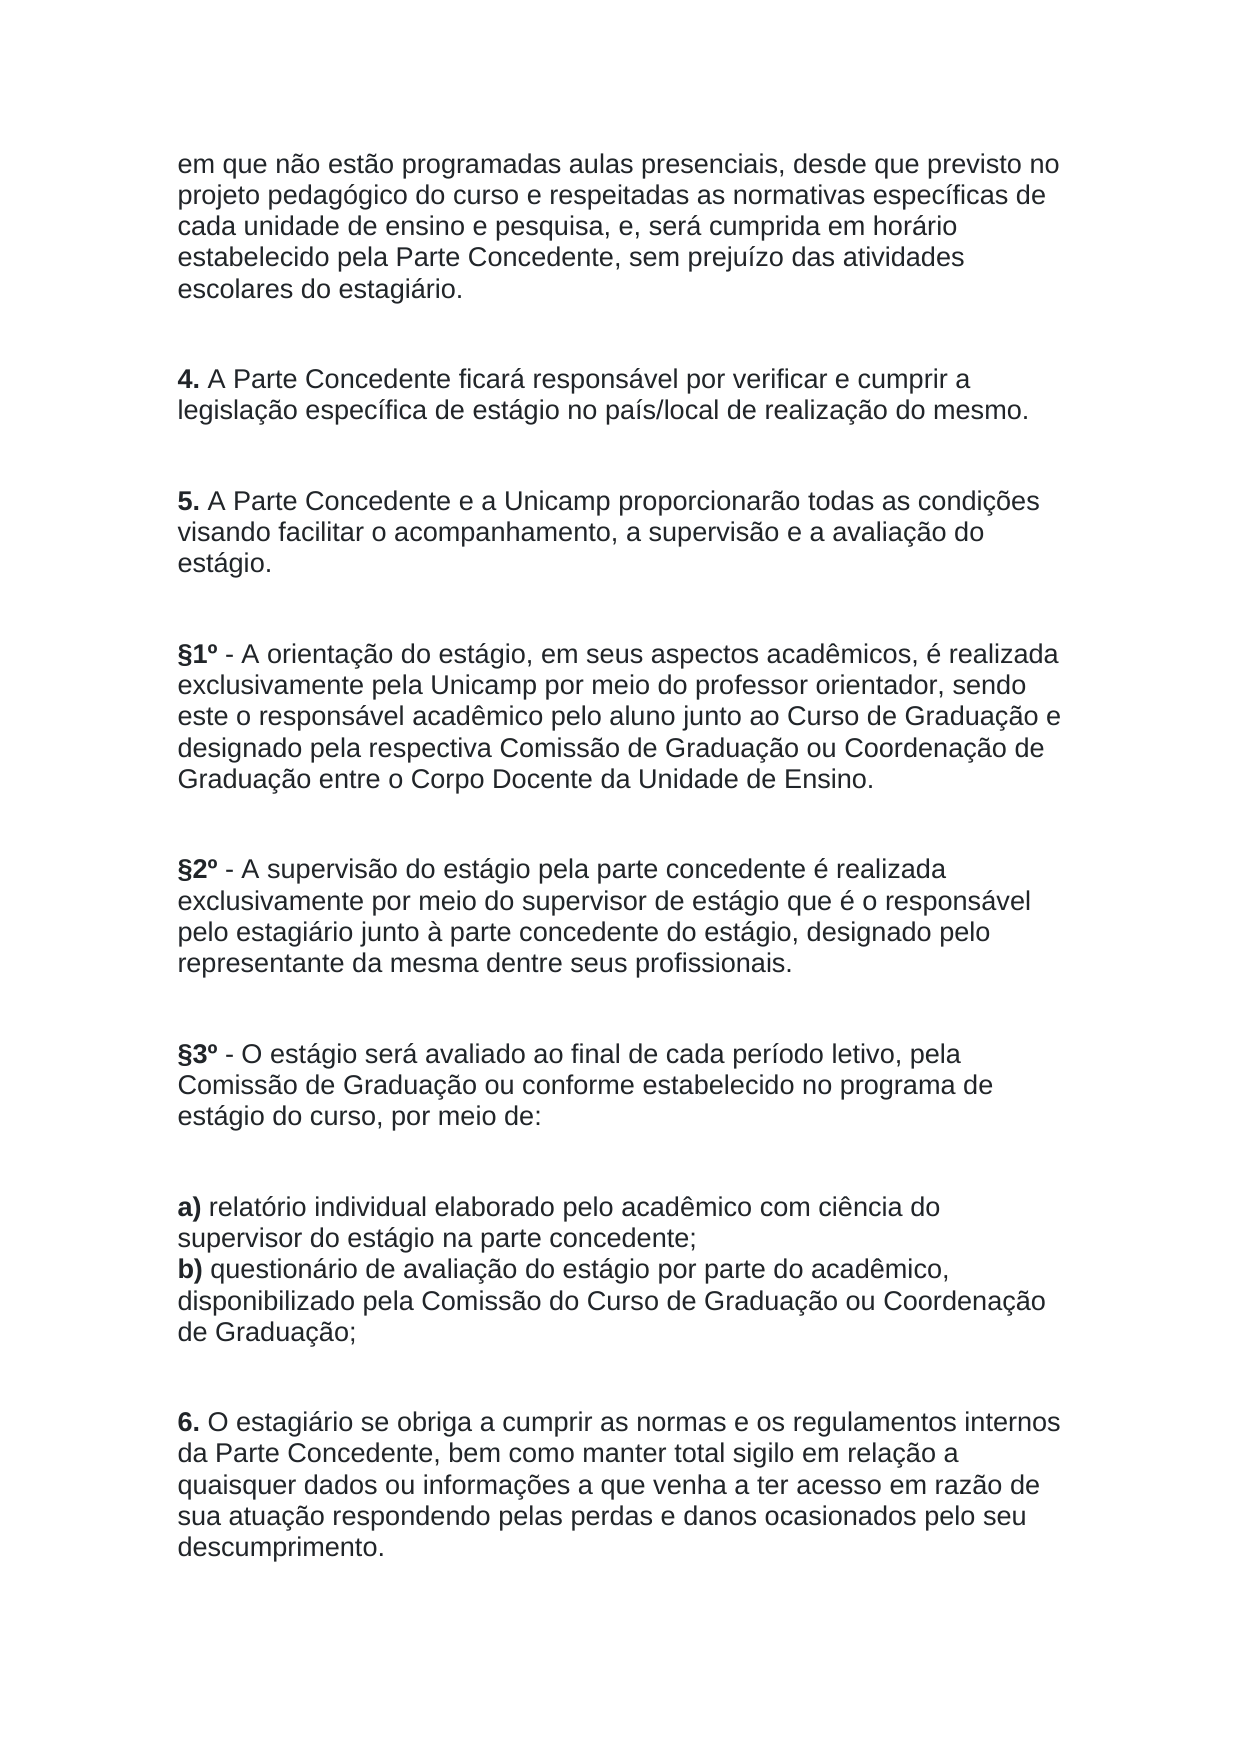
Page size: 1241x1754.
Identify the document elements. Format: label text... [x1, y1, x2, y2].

text §1º - A orientação do estágio, em seus aspectos acadêmicos, é realizada exclusivamente pela Unicamp por meio do professor orientador, sendo este o responsável acadêmico pelo aluno junto ao Curso de Graduação e designado pela respectiva Comissão de Graduação ou Coordenação de Graduação entre o Corpo Docente da Unidade de Ensino. [177, 638, 1063, 794]
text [177, 148, 1063, 304]
text a) relatório individual elaborado pelo acadêmico com ciência do supervisor do estágio na parte concedente; [177, 1191, 1063, 1253]
text 6. O estagiário se obriga a cumprir as normas e os regulamentos internos da Parte Concedente, bem como manter total sigilo em relação a quaisquer dados ou informações a que venha a ter acesso em razão de sua atuação respondendo pelas perdas e danos ocasionados pelo seu descumprimento. [177, 1406, 1063, 1562]
text §3º - O estágio será avaliado ao final de cada período letivo, pela Comissão de Graduação ou conforme estabelecido no programa de estágio do curso, por meio de: [177, 1038, 1063, 1131]
text 4. A Parte Concedente ficará responsável por verificar e cumprir a legislação específica de estágio no país/local de realização do mesmo. [177, 363, 1063, 426]
text 5. A Parte Concedente e a Unicamp proporcionarão todas as condições visando facilitar o acompanhamento, a supervisão e a avaliação do estágio. [177, 485, 1063, 579]
text §2º - A supervisão do estágio pela parte concedente é realizada exclusivamente por meio do supervisor de estágio que é o responsável pelo estagiário junto à parte concedente do estágio, designado pelo representante da mesma dentre seus profissionais. [177, 853, 1063, 978]
text b) questionário de avaliação do estágio por parte do acadêmico, disponibilizado pela Comissão do Curso de Graduação ou Coordenação de Graduação; [177, 1253, 1063, 1347]
